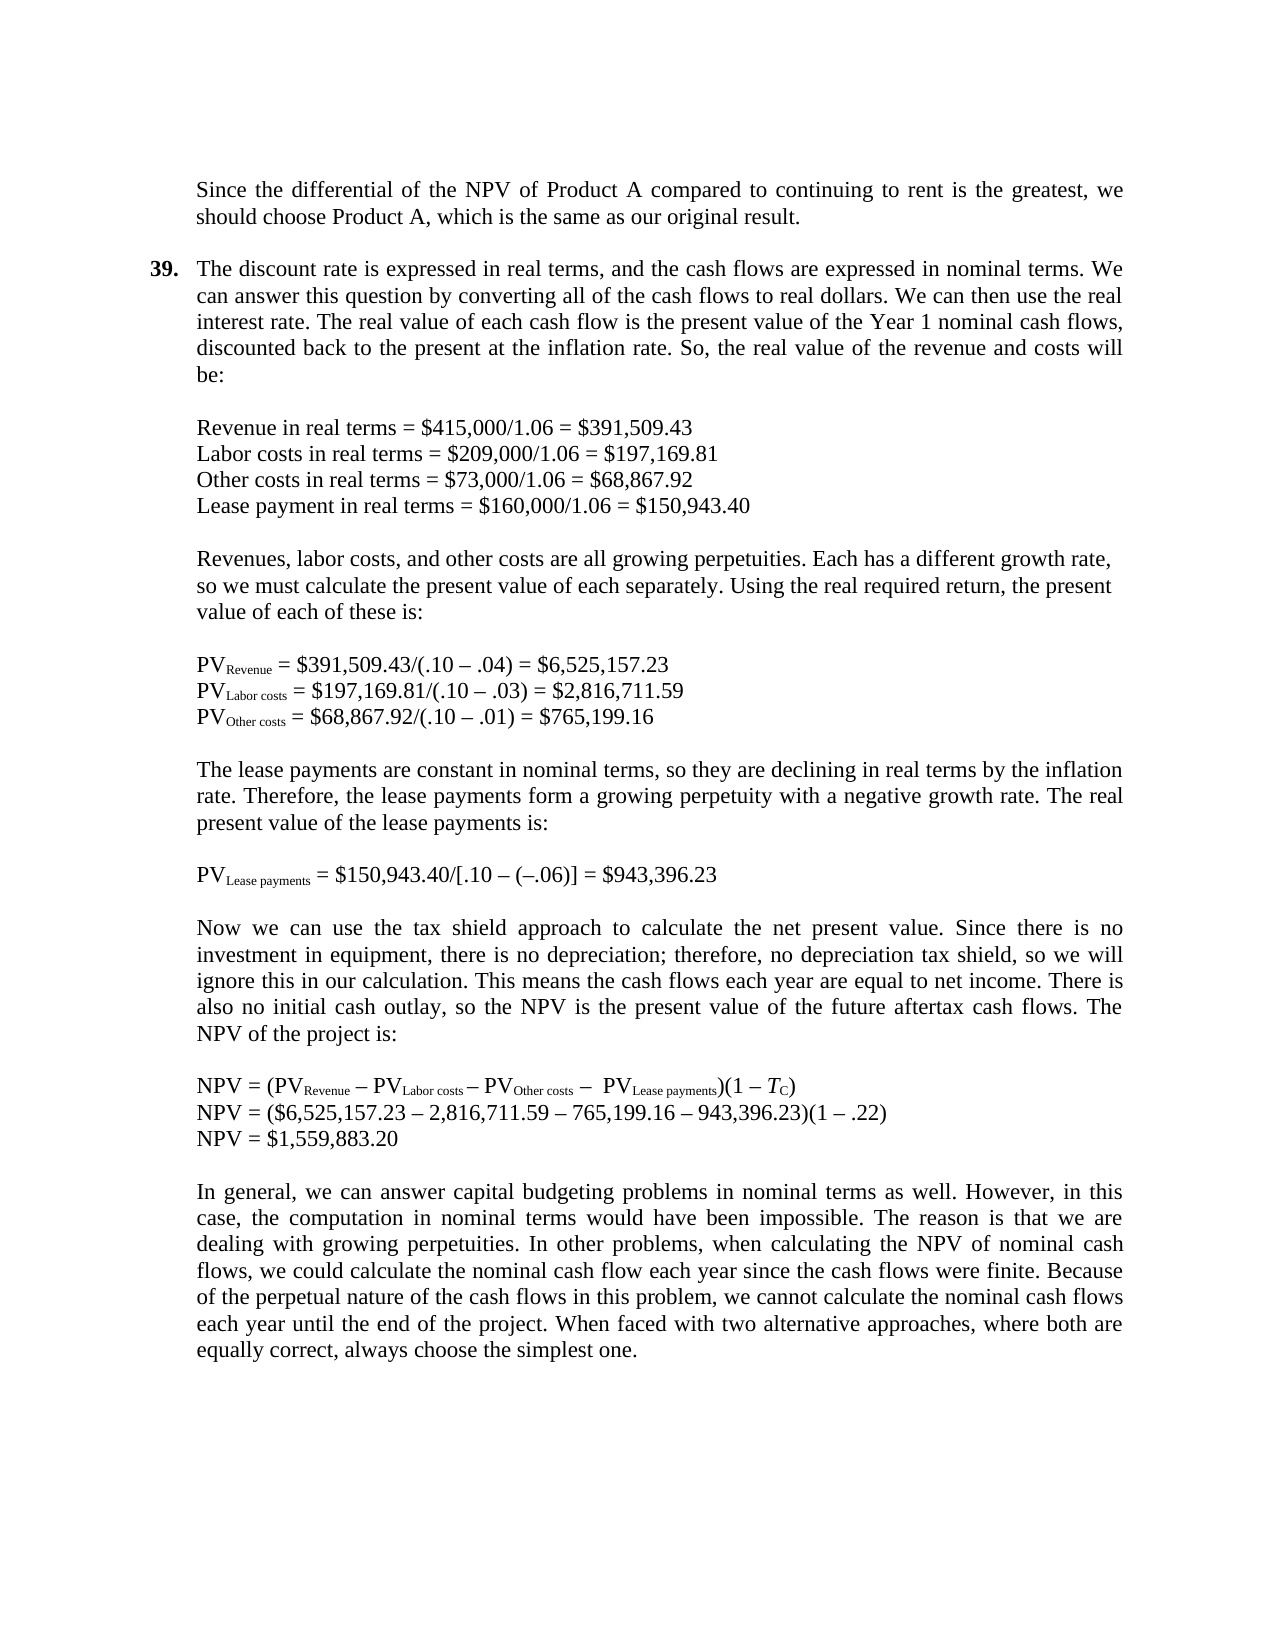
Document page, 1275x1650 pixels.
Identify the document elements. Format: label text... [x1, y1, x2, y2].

text 39. The discount rate is expressed in real terms, and the cash flows are expressed in nominal terms. We can answer this question by converting all of the cash flows to real dollars. We can then use the real interest rate. The real value of each cash flow is the present value of the Year 1 nominal cash flows, discounted back to the present at the inflation rate. So, the real value of the revenue and costs will be: [150, 255, 1125, 387]
text Other costs in real terms = $73,000/1.06 = $68,867.92 [150, 466, 1125, 493]
text PVLease payments = $150,943.40/[.10 – (–.06)] = $943,396.23 [150, 862, 1125, 888]
text Revenues, labor costs, and other costs are all growing perpetuities. Each has a different growth rate, so we must calculate the present value of each separately. Using the real required return, the present value of each of these is: [150, 545, 1125, 624]
text Now we can use the tax shield approach to calculate the net present value. Since there is no investment in equipment, there is no depreciation; therefore, no depreciation tax shield, so we will ignore this in our calculation. This means the cash flows each year are equal to net income. There is also no initial cash outlay, so the NPV is the present value of the future aftertax cash flows. The NPV of the project is: [150, 914, 1125, 1046]
text Revenue in real terms = $415,000/1.06 = $391,509.43 [150, 413, 1125, 440]
text NPV = ($6,525,157.23 – 2,816,711.59 – 765,199.16 – 943,396.23)(1 – .22) [150, 1099, 1125, 1125]
text Lease payment in real terms = $160,000/1.06 = $150,943.40 [150, 493, 1125, 519]
text PVOther costs = $68,867.92/(.10 – .01) = $765,199.16 [150, 703, 1125, 730]
text In general, we can answer capital budgeting problems in nominal terms as well. However, in this case, the computation in nominal terms would have been impossible. The reason is that we are dealing with growing perpetuities. In other problems, when calculating the NPV of nominal cash flows, we could calculate the nominal cash flow each year since the cash flows were finite. Because of the perpetual nature of the cash flows in this problem, we cannot calculate the nominal cash flows each year until the end of the project. When faced with two alternative approaches, where both are equally correct, always choose the simplest one. [150, 1178, 1125, 1362]
text NPV = (PVRevenue – PVLabor costs – PVOther costs – PVLease payments)(1 – TC) [150, 1072, 1125, 1099]
text The lease payments are constant in nominal terms, so they are declining in real terms by the inflation rate. Therefore, the lease payments form a growing perpetuity with a negative growth rate. The real present value of the lease payments is: [150, 756, 1125, 835]
text PVLabor costs = $197,169.81/(.10 – .03) = $2,816,711.59 [150, 677, 1125, 703]
text Since the differential of the NPV of Product A compared to continuing to rent is the greatest, we should choose Product A, which is the same as our original result. [150, 176, 1125, 229]
text NPV = $1,559,883.20 [150, 1125, 1125, 1151]
text PVRevenue = $391,509.43/(.10 – .04) = $6,525,157.23 [150, 651, 1125, 677]
text Labor costs in real terms = $209,000/1.06 = $197,169.81 [150, 440, 1125, 466]
